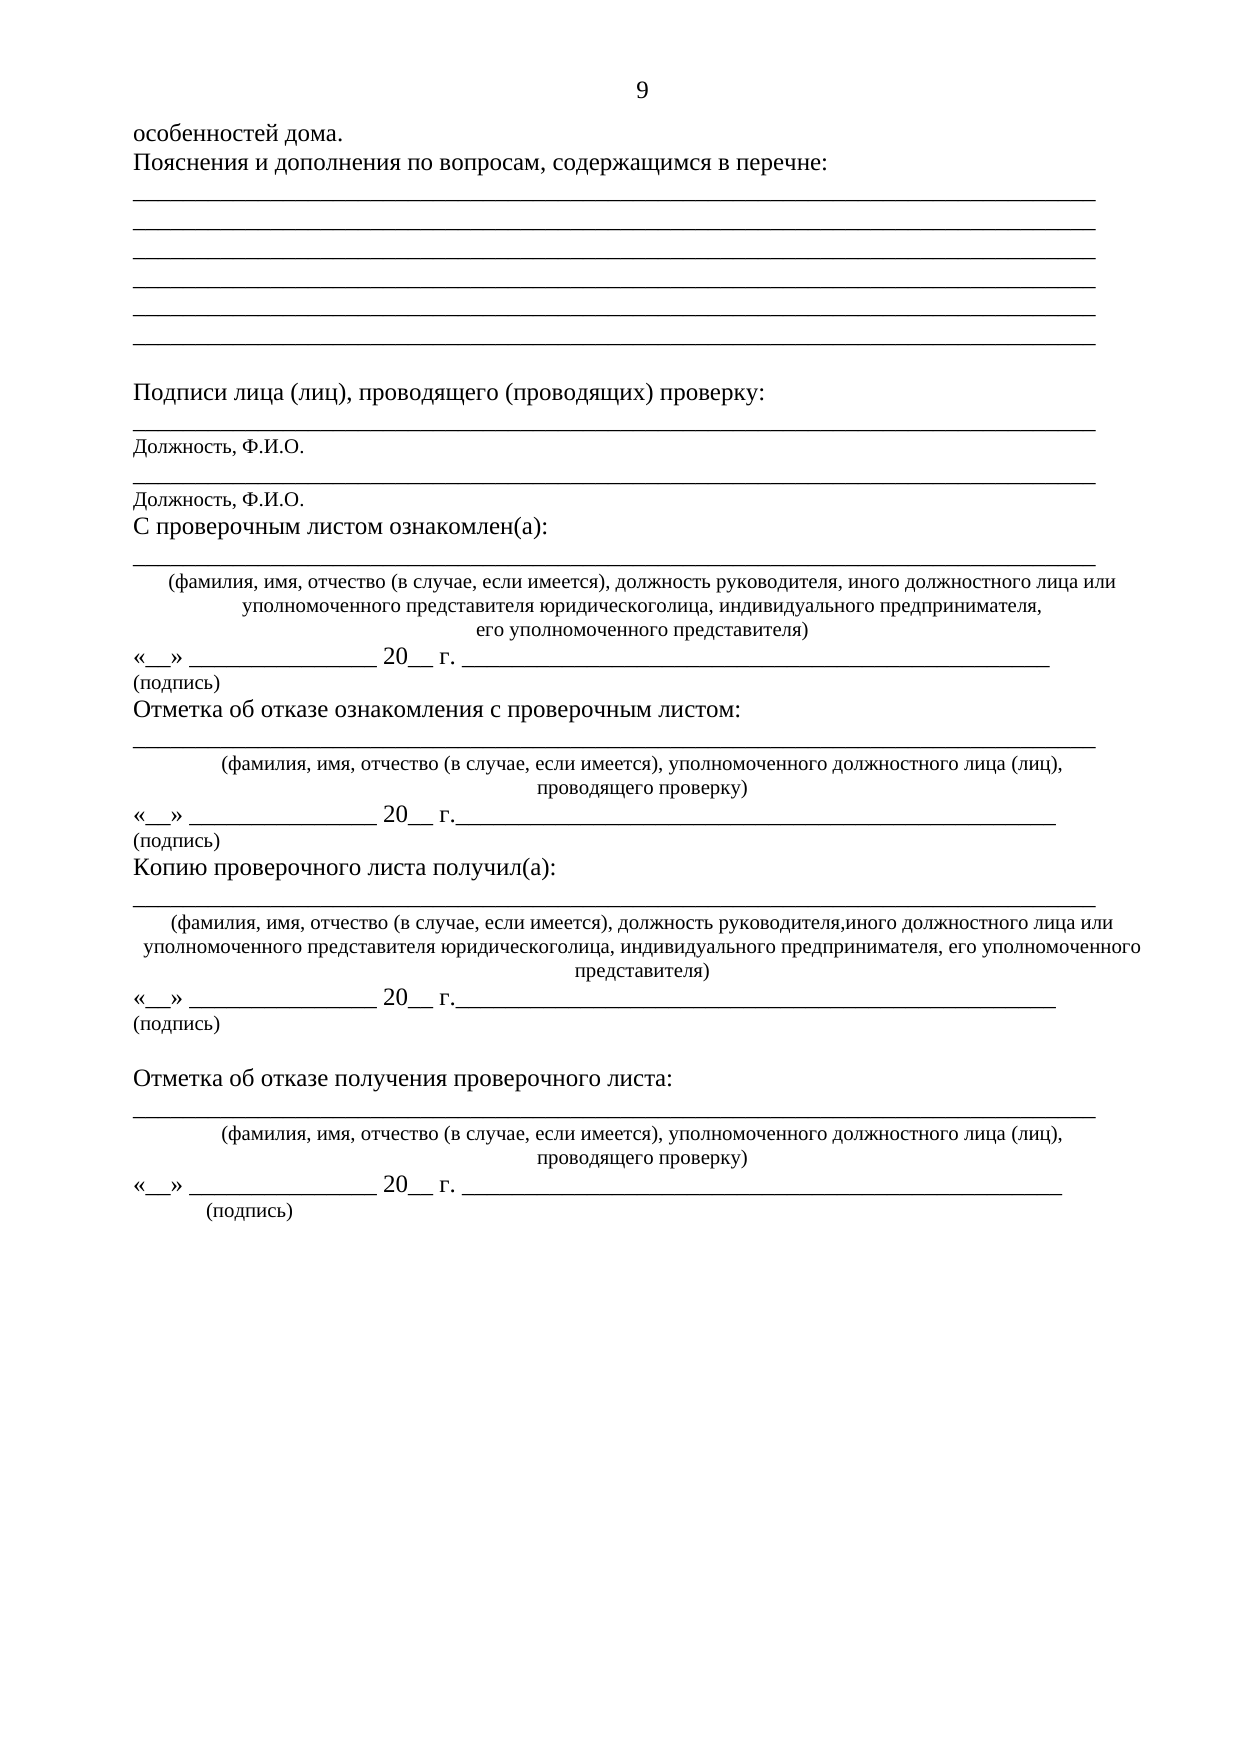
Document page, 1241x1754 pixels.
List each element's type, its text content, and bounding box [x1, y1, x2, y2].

text _____________________________________________________________________________ [133, 1092, 1152, 1121]
text «__» _______________ 20__ г. _______________________________________________ [133, 641, 1152, 670]
text _____________________________________________________________________________ [133, 262, 1152, 291]
text (фамилия, имя, отчество (в случае, если имеется), должность руководителя,иного должностного лица или уполномоченного представителя юридическоголица, индивидуального предпринимателя, его уполномоченного представителя) [133, 910, 1152, 982]
text _____________________________________________________________________________ [133, 722, 1152, 751]
text (подпись) [133, 670, 1152, 694]
text его уполномоченного представителя) [133, 617, 1152, 641]
text _____________________________________________________________________________ [133, 204, 1152, 233]
text Пояснения и дополнения по вопросам, содержащимся в перечне: [133, 147, 1152, 176]
text Должность, Ф.И.О. [133, 487, 1152, 511]
text (фамилия, имя, отчество (в случае, если имеется), уполномоченного должностного лица (лиц), [133, 751, 1152, 775]
text Отметка об отказе ознакомления с проверочным листом: [133, 694, 1152, 722]
text С проверочным листом ознакомлен(а): [133, 511, 1152, 540]
text проводящего проверку) [133, 1145, 1152, 1169]
text «__» _______________ 20__ г.________________________________________________ [133, 799, 1152, 828]
text «__» _______________ 20__ г.________________________________________________ [133, 982, 1152, 1011]
text _____________________________________________________________________________ [133, 291, 1152, 319]
text (подпись) [133, 828, 1152, 852]
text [133, 118, 1152, 147]
text (подпись) [133, 1198, 1152, 1222]
text _____________________________________________________________________________ [133, 176, 1152, 204]
text (фамилия, имя, отчество (в случае, если имеется), уполномоченного должностного лица (лиц), [133, 1121, 1152, 1145]
text Отметка об отказе получения проверочного листа: [133, 1063, 1152, 1092]
text Должность, Ф.И.О. [133, 434, 1152, 458]
text (фамилия, имя, отчество (в случае, если имеется), должность руководителя, иного должностного лица или уполномоченного представителя юридическоголица, индивидуального предпринимателя, [133, 569, 1152, 617]
text Копию проверочного листа получил(а): [133, 852, 1152, 881]
text проводящего проверку) [133, 775, 1152, 799]
text Подписи лица (лиц), проводящего (проводящих) проверку: [133, 377, 1152, 406]
text _____________________________________________________________________________ [133, 458, 1152, 487]
text _____________________________________________________________________________ [133, 881, 1152, 910]
text (подпись) [133, 1011, 1152, 1035]
text _____________________________________________________________________________ [133, 319, 1152, 348]
text _____________________________________________________________________________ [133, 233, 1152, 262]
text _____________________________________________________________________________ [133, 406, 1152, 434]
text _____________________________________________________________________________ [133, 540, 1152, 569]
text «__» _______________ 20__ г. ________________________________________________ [133, 1169, 1152, 1198]
